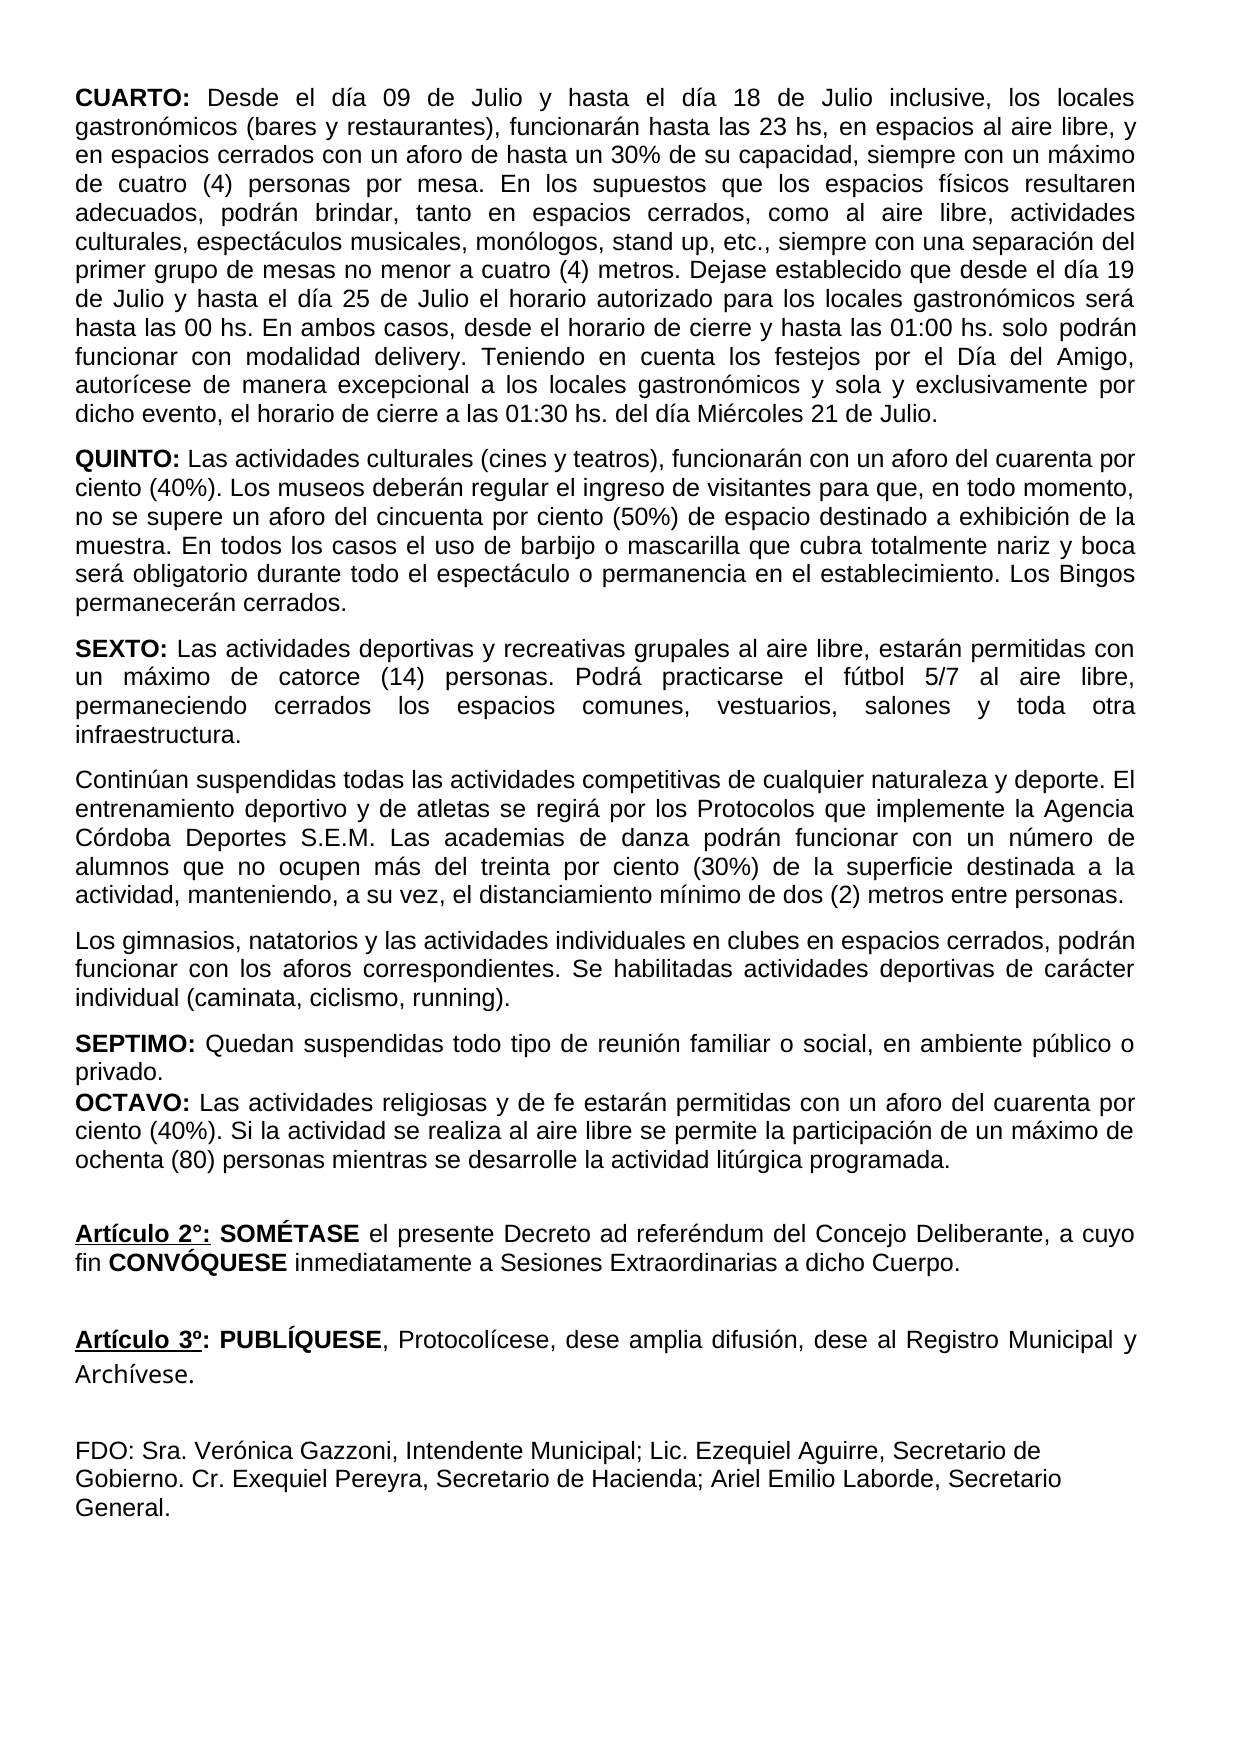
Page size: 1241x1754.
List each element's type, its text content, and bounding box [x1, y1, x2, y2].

text SEXTO: Las actividades deportivas y recreativas grupales al aire libre, estarán permitidas con un máximo de catorce (14) personas. Podrá practicarse el fútbol 5/7 al aire libre, permaneciendo cerrados los espacios comunes, vestuarios, salones y toda otra infraestructura. [75, 633, 1137, 748]
text SEPTIMO: Quedan suspendidas todo tipo de reunión familiar o social, en ambiente público o privado. [75, 1028, 1137, 1086]
text OCTAVO: Las actividades religiosas y de fe estarán permitidas con un aforo del cuarenta por ciento (40%). Si la actividad se realiza al aire libre se permite la participación de un máximo de ochenta (80) personas mientras se desarrolle la actividad litúrgica programada. [75, 1088, 1137, 1174]
text Artículo 3º: PUBLÍQUESE, Protocolícese, dese amplia difusión, dese al Registro Municipal y Archívese. [75, 1322, 1137, 1390]
text Los gimnasios, natatorios y las actividades individuales en clubes en espacios cerrados, podrán funcionar con los aforos correspondientes. Se habilitadas actividades deportivas de carácter individual (caminata, ciclismo, running). [75, 926, 1137, 1012]
text Continúan suspendidas todas las actividades competitivas de cualquier naturaleza y deporte. El entrenamiento deportivo y de atletas se regirá por los Protocolos que implemente la Agencia Córdoba Deportes S.E.M. Las academias de danza podrán funcionar con un número de alumnos que no ocupen más del treinta por ciento (30%) de la superficie destinada a la actividad, manteniendo, a su vez, el distanciamiento mínimo de dos (2) metros entre personas. [75, 765, 1137, 909]
text Artículo 2°: SOMÉTASE el presente Decreto ad referéndum del Concejo Deliberante, a cuyo fin CONVÓQUESE inmediatamente a Sesiones Extraordinarias a dicho Cuerpo. [75, 1219, 1137, 1277]
text CUARTO: Desde el día 09 de Julio y hasta el día 18 de Julio inclusive, los locales gastronómicos (bares y restaurantes), funcionarán hasta las 23 hs, en espacios al aire libre, y en espacios cerrados con un aforo de hasta un 30% de su capacidad, siempre con un máximo de cuatro (4) personas por mesa. En los supuestos que los espacios físicos resultaren adecuados, podrán brindar, tanto en espacios cerrados, como al aire libre, actividades culturales, espectáculos musicales, monólogos, stand up, etc., siempre con una separación del primer grupo de mesas no menor a cuatro (4) metros. Dejase establecido que desde el día 19 de Julio y hasta el día 25 de Julio el horario autorizado para los locales gastronómicos será hasta las 00 hs. En ambos casos, desde el horario de cierre y hasta las 01:00 hs. solo podrán funcionar con modalidad delivery. Teniendo en cuenta los festejos por el Día del Amigo, autorícese de manera excepcional a los locales gastronómicos y sola y exclusivamente por dicho evento, el horario de cierre a las 01:30 hs. del día Miércoles 21 de Julio. [75, 83, 1137, 428]
text FDO: Sra. Verónica Gazzoni, Intendente Municipal; Lic. Ezequiel Aguirre, Secretario de Gobierno. Cr. Exequiel Pereyra, Secretario de Hacienda; Ariel Emilio Laborde, Secretario General. [75, 1436, 1137, 1522]
text QUINTO: Las actividades culturales (cines y teatros), funcionarán con un aforo del cuarenta por ciento (40%). Los museos deberán regular el ingreso de visitantes para que, en todo momento, no se supere un aforo del cincuenta por ciento (50%) de espacio destinado a exhibición de la muestra. En todos los casos el uso de barbijo o mascarilla que cubra totalmente nariz y boca será obligatorio durante todo el espectáculo o permanencia en el establecimiento. Los Bingos permanecerán cerrados. [75, 444, 1137, 617]
